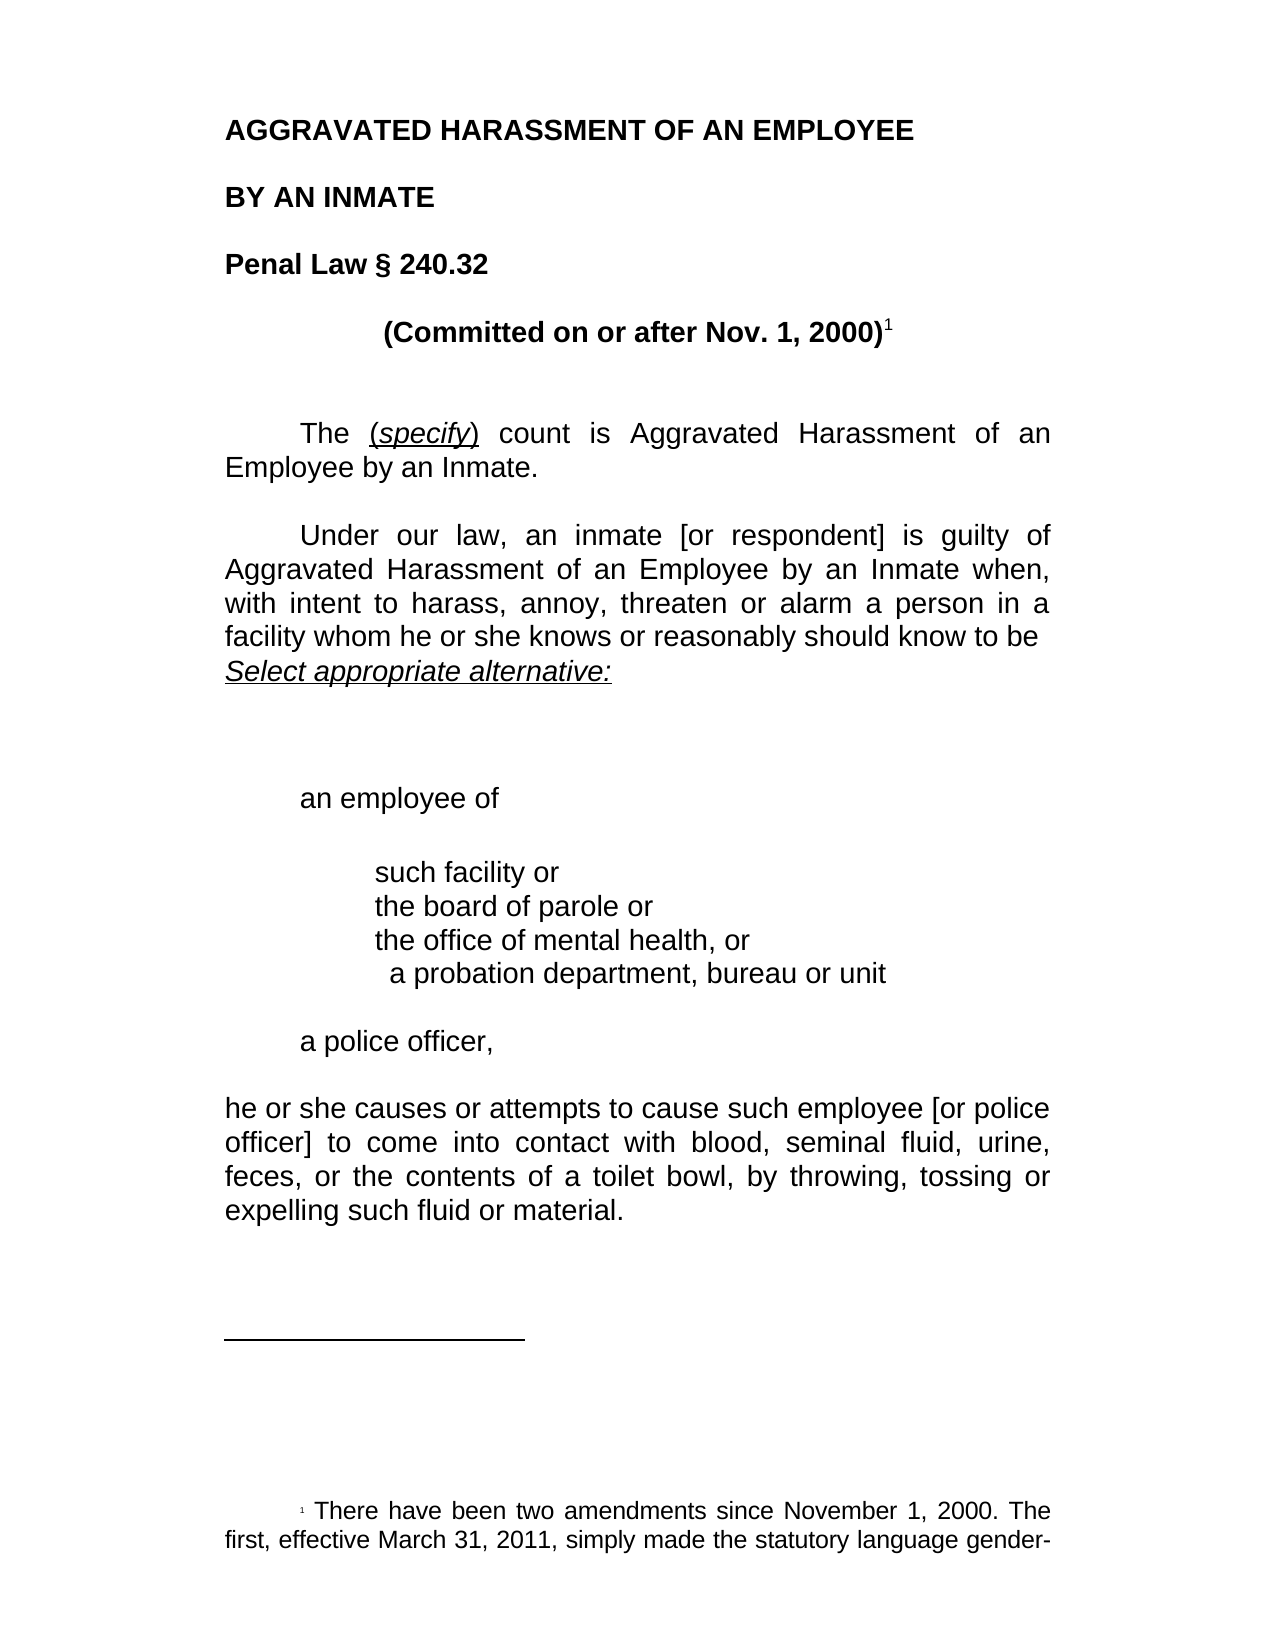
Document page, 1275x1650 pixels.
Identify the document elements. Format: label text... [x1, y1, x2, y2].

text the office of mental health, or [374, 924, 1052, 957]
text Under our law, an inmate [or respondent] is guilty of Aggravated Harassment of an Employee by an Inmate when, with intent to harass, annoy, threaten or alarm a person in a facility whom he or she knows or reasonably should know to be [224, 518, 1052, 654]
text the board of parole or [374, 890, 1052, 923]
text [224, 1497, 1052, 1554]
text he or she causes or attempts to cause such employee [or police officer] to come into contact with blood, seminal fluid, urine, feces, or the contents of a toilet bowl, by throwing, tossing or expelling such fluid or material. [224, 1092, 1052, 1227]
text Select appropriate alternative: an employee of [299, 688, 1052, 822]
text The (specify) count is Aggravated Harassment of an Employee by an Inmate. [224, 417, 1052, 484]
text AGGRAVATED HARASSMENT OF AN EMPLOYEE BY AN INMATE Penal Law § 240.32 (Committed on or after Nov. 1, 2000)1 [224, 281, 1052, 349]
text such facility or [374, 856, 1052, 889]
text a police officer, [299, 1025, 1052, 1058]
text a probation department, bureau or unit [224, 958, 1052, 991]
